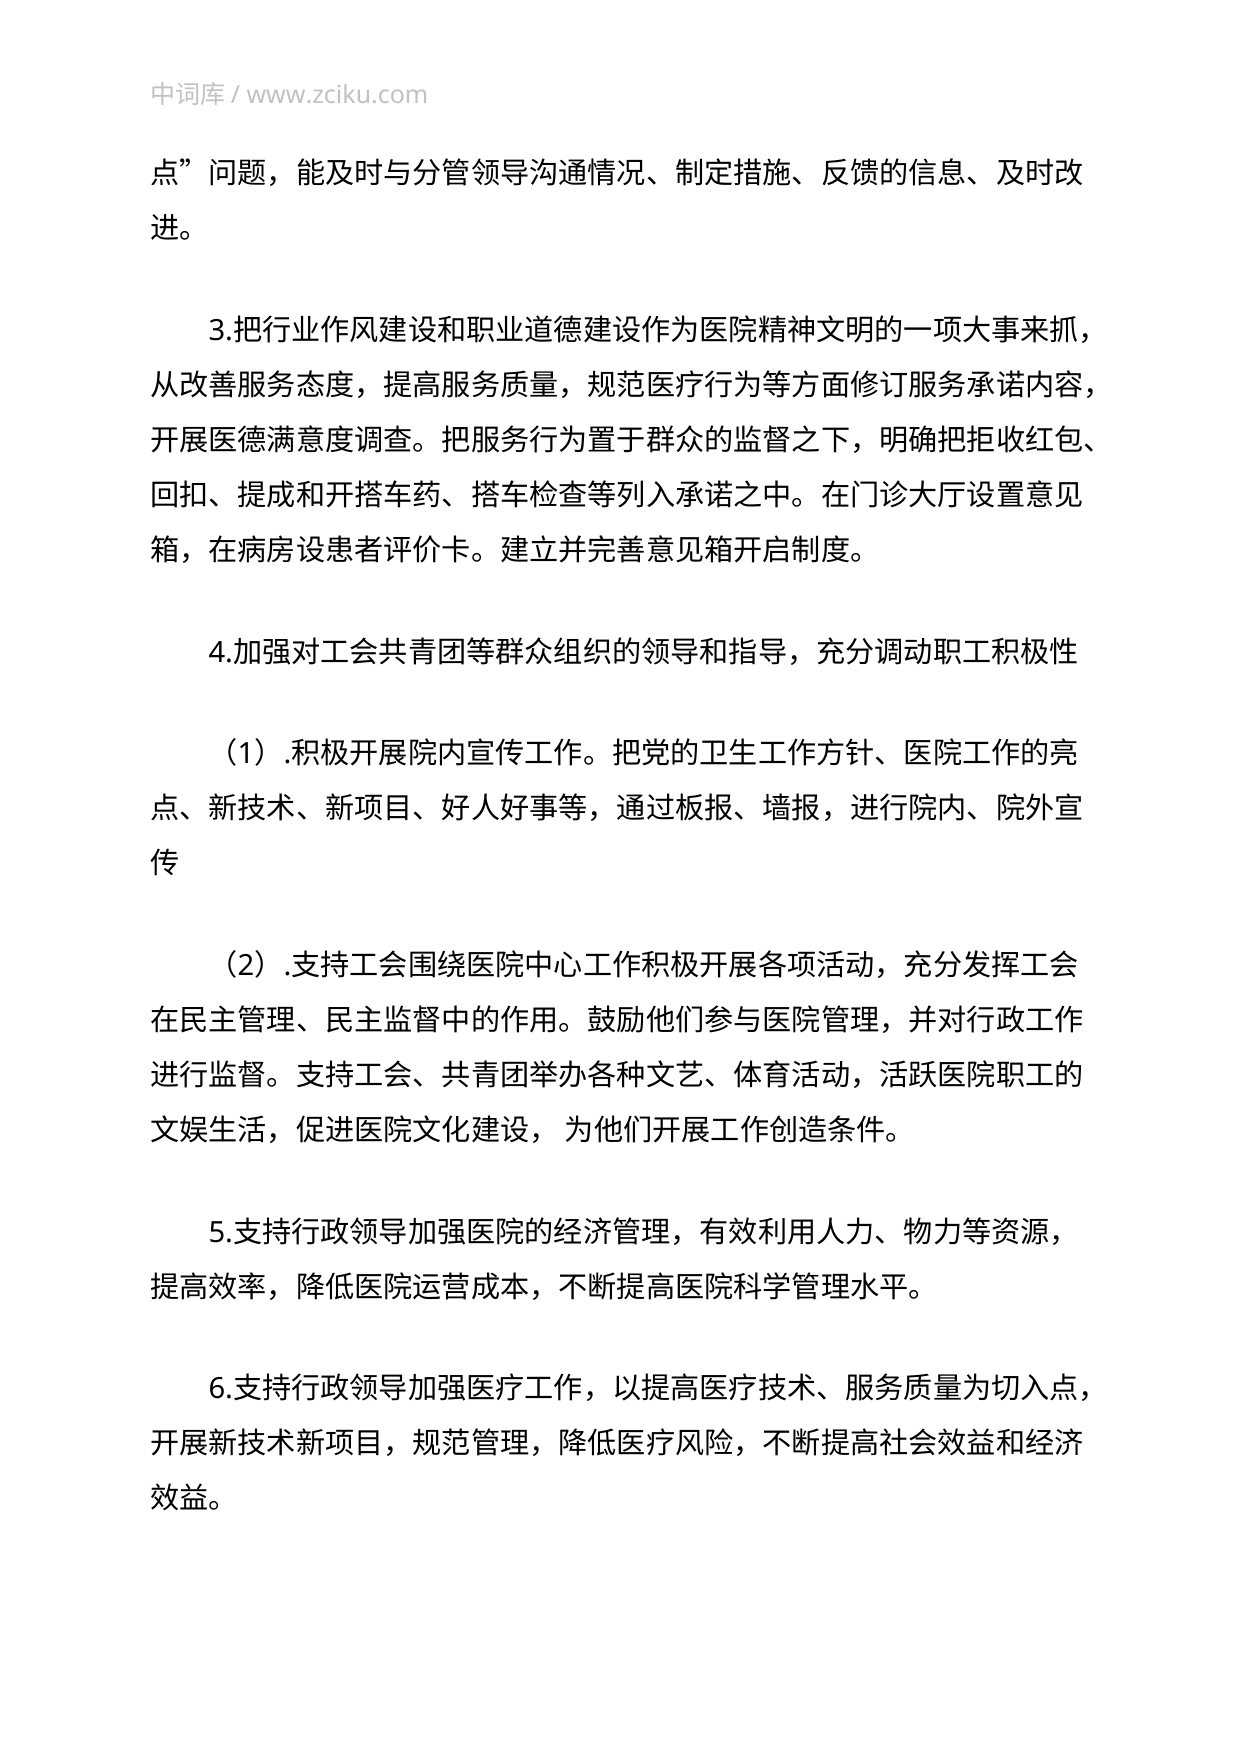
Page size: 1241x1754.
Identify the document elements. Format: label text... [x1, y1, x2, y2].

text 3.把行业作风建设和职业道德建设作为医院精神文明的一项大事来抓，从改善服务态度，提高服务质量，规范医疗行为等方面修订服务承诺内容，开展医德满意度调查。把服务行为置于群众的监督之下，明确把拒收红包、回扣、提成和开搭车药、搭车检查等列入承诺之中。在门诊大厅设置意见箱，在病房设患者评价卡。建立并完善意见箱开启制度。 [150, 307, 1090, 569]
text （2）.支持工会围绕医院中心工作积极开展各项活动，充分发挥工会在民主管理、民主监督中的作用。鼓励他们参与医院管理，并对行政工作进行监督。支持工会、共青团举办各种文艺、体育活动，活跃医院职工的文娱生活，促进医院文化建设， 为他们开展工作创造条件。 [150, 942, 1090, 1149]
text 4.加强对工会共青团等群众组织的领导和指导，充分调动职工积极性 [150, 628, 1090, 671]
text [150, 150, 1090, 247]
text 6.支持行政领导加强医疗工作，以提高医疗技术、服务质量为切入点，开展新技术新项目，规范管理，降低医疗风险，不断提高社会效益和经济效益。 [150, 1365, 1090, 1517]
text 5.支持行政领导加强医院的经济管理，有效利用人力、物力等资源，提高效率，降低医院运营成本，不断提高医院科学管理水平。 [150, 1208, 1090, 1306]
text （1）.积极开展院内宣传工作。把党的卫生工作方针、医院工作的亮点、新技术、新项目、好人好事等，通过板报、墙报，进行院内、院外宣传 [150, 730, 1090, 882]
